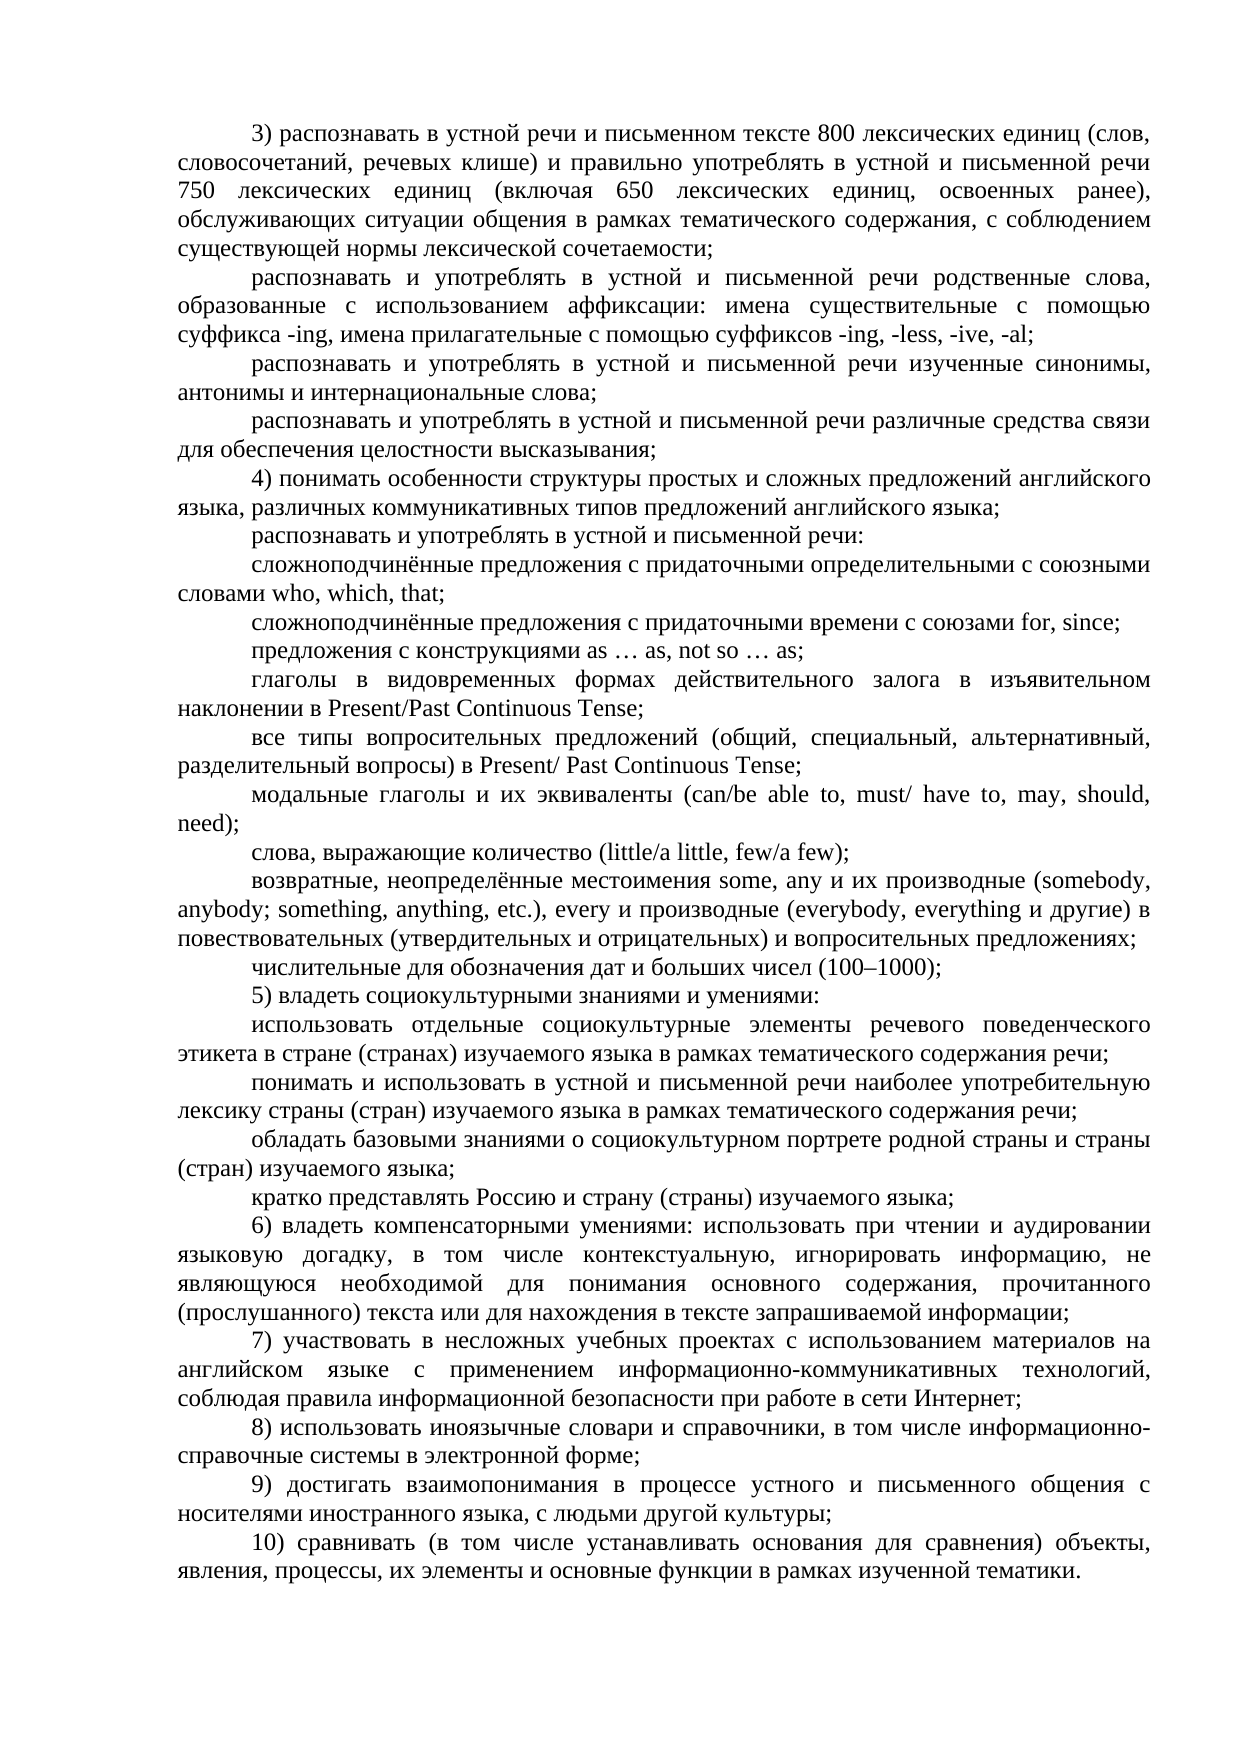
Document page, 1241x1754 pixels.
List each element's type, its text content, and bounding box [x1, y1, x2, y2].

text 5) владеть социокультурными знаниями и умениями: [177, 981, 1152, 1009]
text использовать отдельные социокультурные элементы речевого поведенческого этикета в стране (странах) изучаемого языка в рамках тематического содержания речи; [177, 1009, 1152, 1067]
text кратко представлять Россию и страну (страны) изучаемого языка; [177, 1182, 1152, 1211]
text возвратные, неопределённые местоимения some, any и их производные (somebody, anybody; something, anything, etc.), every и производные (everybody, everything и другие) в повествовательных (утвердительных и отрицательных) и вопросительных предложениях; [177, 866, 1152, 952]
text распознавать и употреблять в устной и письменной речи различные средства связи для обеспечения целостности высказывания; [177, 406, 1152, 463]
text распознавать и употреблять в устной и письменной речи: [177, 521, 1152, 549]
text cлова, выражающие количество (little/a little, few/a few); [177, 837, 1152, 866]
text 6) владеть компенсаторными умениями: использовать при чтении и аудировании языковую догадку, в том числе контекстуальную, игнорировать информацию, не являющуюся необходимой для понимания основного содержания, прочитанного (прослушанного) текста или для нахождения в тексте запрашиваемой информации; [177, 1211, 1152, 1326]
text 10) сравнивать (в том числе устанавливать основания для сравнения) объекты, явления, процессы, их элементы и основные функции в рамках изученной тематики. [177, 1527, 1152, 1584]
text 4) понимать особенности структуры простых и сложных предложений английского языка, различных коммуникативных типов предложений английского языка; [177, 463, 1152, 521]
text 9) достигать взаимопонимания в процессе устного и письменного общения с носителями иностранного языка, с людьми другой культуры; [177, 1469, 1152, 1527]
text модальные глаголы и их эквиваленты (can/be able to, must/ have to, may, should, need); [177, 779, 1152, 837]
text обладать базовыми знаниями о социокультурном портрете родной страны и страны (стран) изучаемого языка; [177, 1124, 1152, 1182]
text распознавать и употреблять в устной и письменной речи родственные слова, образованные с использованием аффиксации: имена существительные с помощью суффикса -ing, имена прилагательные с помощью суффиксов -ing, -less, -ive, -al; [177, 262, 1152, 348]
text 8) использовать иноязычные словари и справочники, в том числе информационно-справочные системы в электронной форме; [177, 1412, 1152, 1469]
text распознавать и употреблять в устной и письменной речи изученные синонимы, антонимы и интернациональные слова; [177, 348, 1152, 406]
text глаголы в видовременных формах действительного залога в изъявительном наклонении в Present/Past Continuous Tense; [177, 664, 1152, 722]
text понимать и использовать в устной и письменной речи наиболее употребительную лексику страны (стран) изучаемого языка в рамках тематического содержания речи; [177, 1067, 1152, 1124]
text числительные для обозначения дат и больших чисел (100–1000); [177, 952, 1152, 981]
text сложноподчинённые предложения с придаточными определительными с союзными словами who, which, that; [177, 549, 1152, 607]
text предложения с конструкциями as … as, not so … as; [177, 636, 1152, 664]
text сложноподчинённые предложения с придаточными времени с союзами for, since; [177, 607, 1152, 636]
text 3) распознавать в устной речи и письменном тексте 800 лексических единиц (слов, словосочетаний, речевых клише) и правильно употреблять в устной и письменной речи 750 лексических единиц (включая 650 лексических единиц, освоенных ранее), обслуживающих ситуации общения в рамках тематического содержания, с соблюдением существующей нормы лексической сочетаемости; [177, 118, 1152, 262]
text все типы вопросительных предложений (общий, специальный, альтернативный, разделительный вопросы) в Present/ Past Continuous Tense; [177, 722, 1152, 779]
text 7) участвовать в несложных учебных проектах с использованием материалов на английском языке с применением информационно-коммуникативных технологий, соблюдая правила информационной безопасности при работе в сети Интернет; [177, 1326, 1152, 1412]
